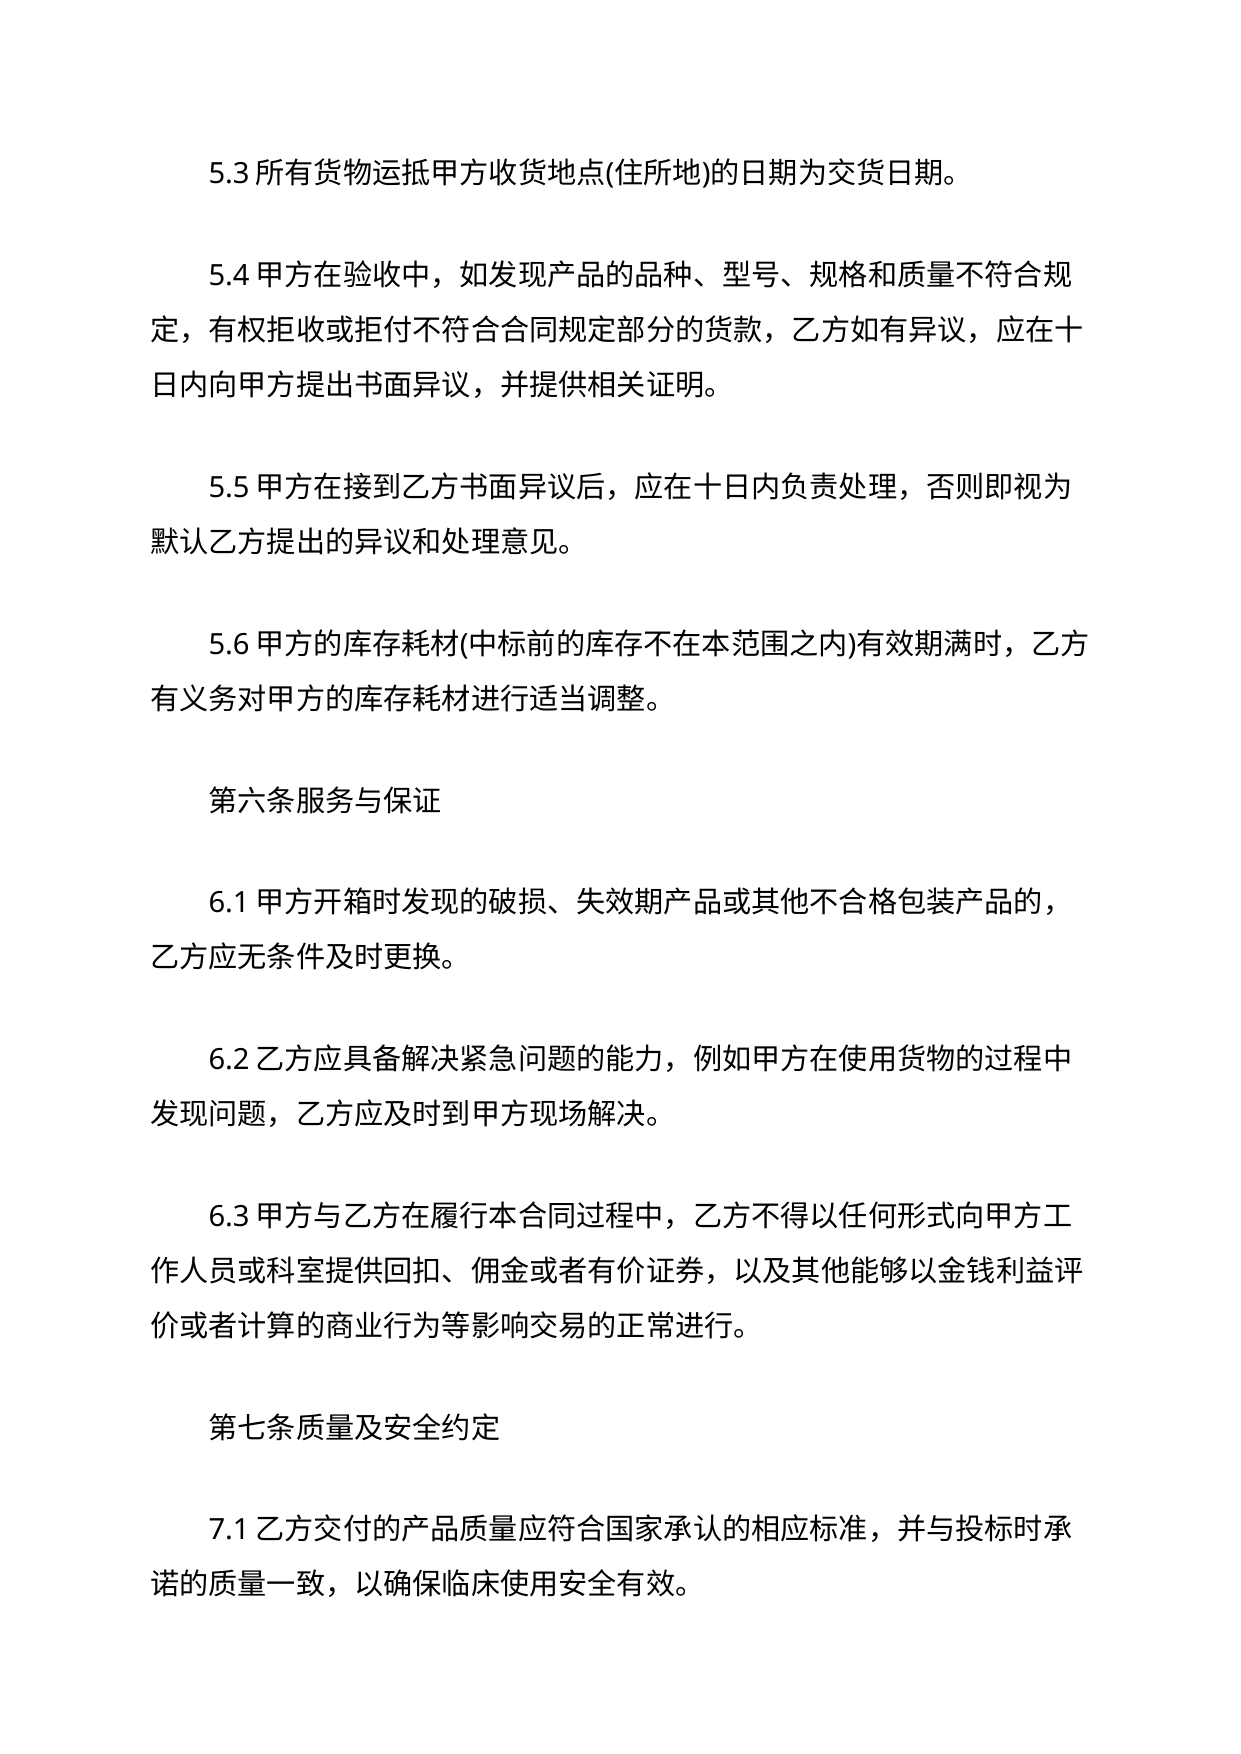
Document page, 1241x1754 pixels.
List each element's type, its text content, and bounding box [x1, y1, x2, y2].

text 5.5甲方在接到乙方书面异议后，应在十日内负责处理，否则即视为默认乙方提出的异议和处理意见。 [150, 464, 1090, 561]
text 6.2乙方应具备解决紧急问题的能力，例如甲方在使用货物的过程中发现问题，乙方应及时到甲方现场解决。 [150, 1036, 1090, 1133]
text 6.1甲方开箱时发现的破损、失效期产品或其他不合格包装产品的，乙方应无条件及时更换。 [150, 879, 1090, 976]
text 第六条服务与保证 [150, 777, 1090, 819]
text 5.6甲方的库存耗材(中标前的库存不在本范围之内)有效期满时，乙方有义务对甲方的库存耗材进行适当调整。 [150, 620, 1090, 718]
text 第七条质量及安全约定 [150, 1404, 1090, 1446]
text 5.4甲方在验收中，如发现产品的品种、型号、规格和质量不符合规定，有权拒收或拒付不符合合同规定部分的货款，乙方如有异议，应在十日内向甲方提出书面异议，并提供相关证明。 [150, 252, 1090, 404]
text 7.1乙方交付的产品质量应符合国家承认的相应标准，并与投标时承诺的质量一致，以确保临床使用安全有效。 [150, 1506, 1090, 1603]
text 5.3所有货物运抵甲方收货地点(住所地)的日期为交货日期。 [150, 150, 1090, 192]
text 6.3甲方与乙方在履行本合同过程中，乙方不得以任何形式向甲方工作人员或科室提供回扣、佣金或者有价证券，以及其他能够以金钱利益评价或者计算的商业行为等影响交易的正常进行。 [150, 1192, 1090, 1345]
